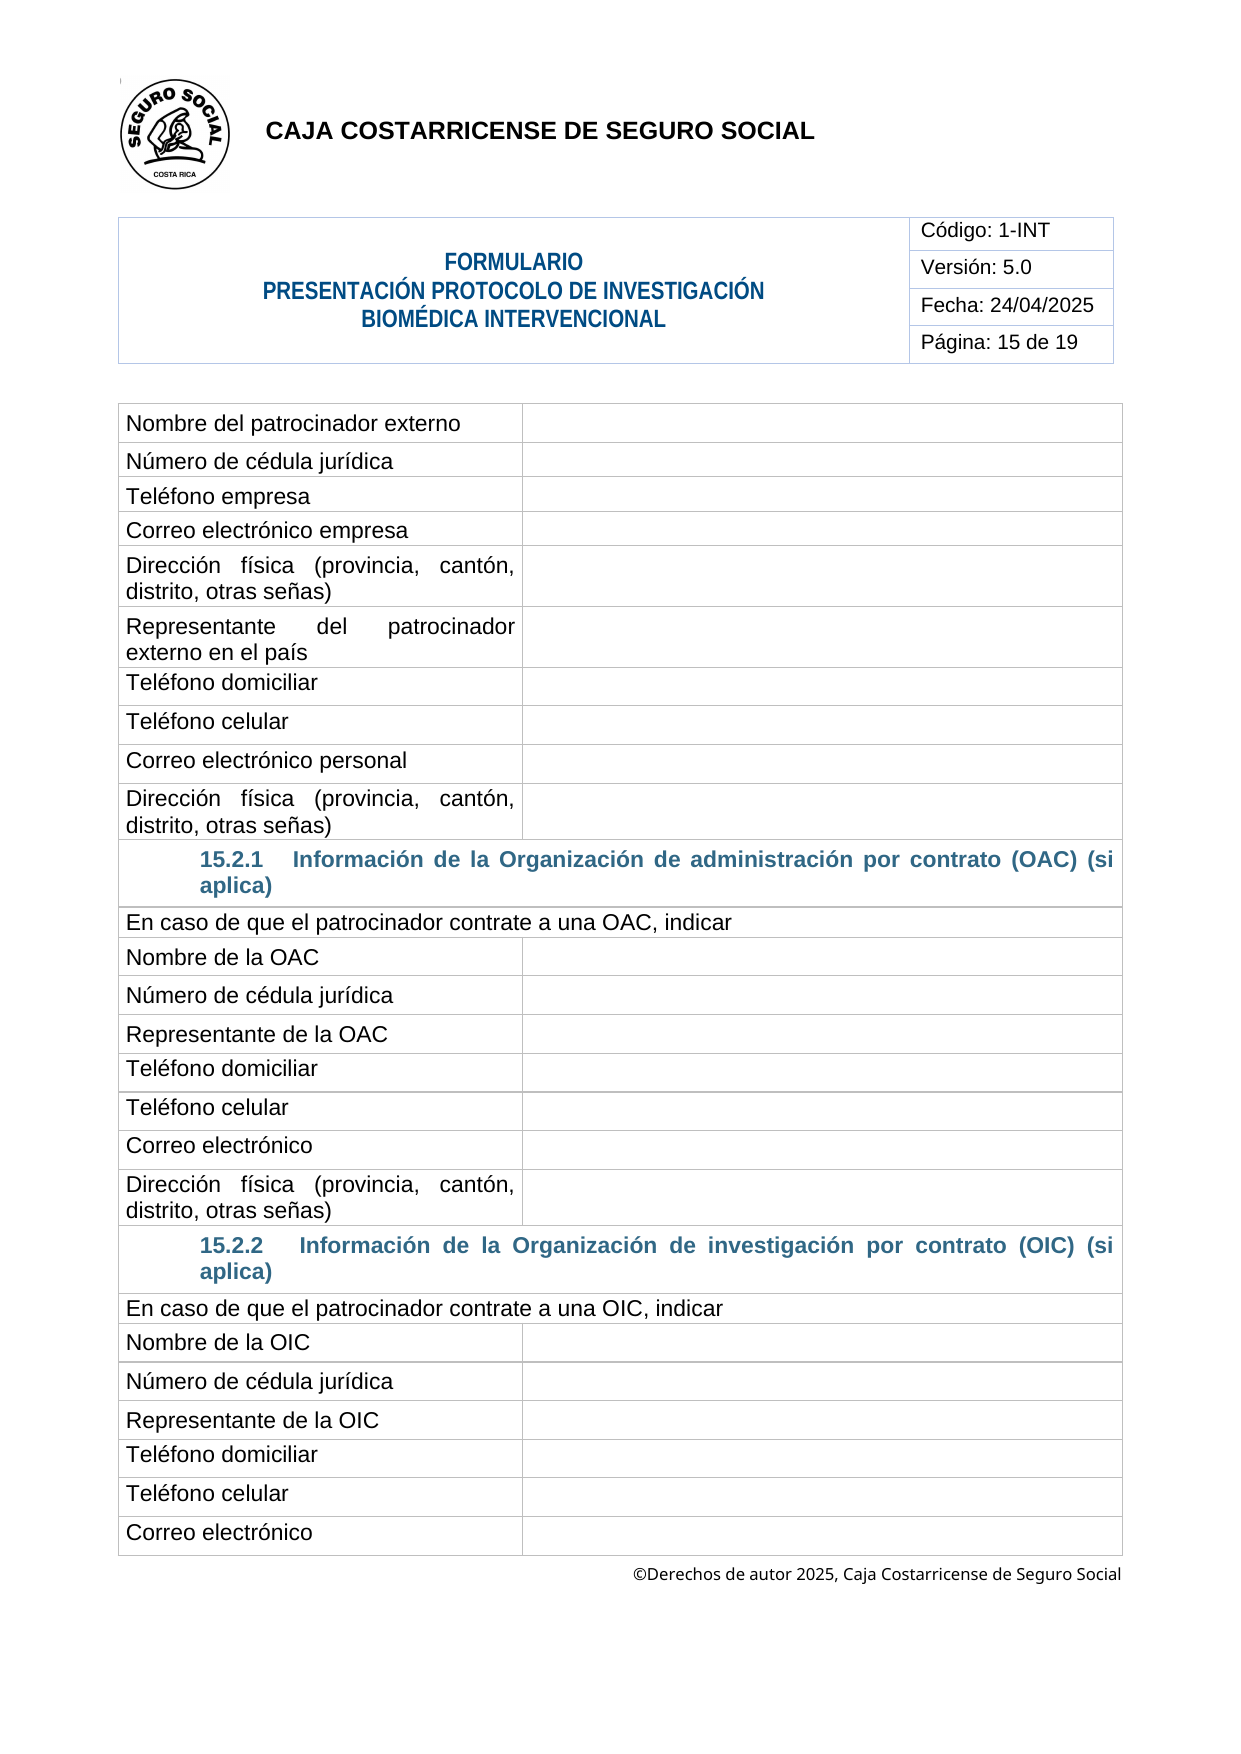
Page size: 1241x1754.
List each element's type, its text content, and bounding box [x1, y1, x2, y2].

table_cell [523, 546, 1122, 606]
table_cell [523, 1401, 1122, 1439]
table_cell [523, 745, 1122, 783]
table_cell [523, 1324, 1122, 1361]
table_cell [523, 706, 1122, 744]
table_cell [523, 1093, 1122, 1130]
table_cell Teléfono celular [119, 706, 522, 744]
table_cell Dirección física (provincia, cantón, distrito, otras señas) [119, 1170, 522, 1225]
table_cell Correo electrónico [119, 1517, 522, 1554]
table_cell [523, 607, 1122, 667]
table_cell Teléfono domiciliar [119, 1440, 522, 1477]
table_cell Teléfono celular [119, 1478, 522, 1516]
table_cell 15.2.1 Información de la Organización de administración por contrato (OAC) (si aplica) [119, 840, 1122, 906]
table_cell [523, 668, 1122, 705]
table_cell Número de cédula jurídica [119, 443, 522, 476]
table_cell Representante de la OIC [119, 1401, 522, 1439]
table_cell Dirección física (provincia, cantón, distrito, otras señas) [119, 784, 522, 839]
table_cell Correo electrónico personal [119, 745, 522, 783]
table_cell [523, 976, 1122, 1014]
table_cell Número de cédula jurídica [119, 976, 522, 1014]
table_cell [523, 1170, 1122, 1225]
table_cell [523, 938, 1122, 975]
table_cell En caso de que el patrocinador contrate a una OIC, indicar [119, 1294, 1122, 1323]
table_cell [523, 1015, 1122, 1053]
table_cell [523, 477, 1122, 511]
table_cell Representante de la OAC [119, 1015, 522, 1053]
table_cell Dirección física (provincia, cantón, distrito, otras señas) [119, 546, 522, 606]
table_cell En caso de que el patrocinador contrate a una OAC, indicar [119, 908, 1122, 937]
table_cell Nombre del patrocinador externo [119, 404, 522, 442]
table_cell Nombre de la OIC [119, 1324, 522, 1361]
table_cell [523, 404, 1122, 442]
table_cell [523, 1440, 1122, 1477]
table_cell Teléfono domiciliar [119, 668, 522, 705]
table_cell [523, 1131, 1122, 1169]
table_cell [523, 512, 1122, 545]
table_cell 15.2.2 Información de la Organización de investigación por contrato (OIC) (si aplica) [119, 1226, 1122, 1292]
table_cell Teléfono empresa [119, 477, 522, 511]
picture [120, 75, 231, 193]
table_cell [523, 784, 1122, 839]
table_cell Nombre de la OAC [119, 938, 522, 975]
table_cell [523, 443, 1122, 476]
table_cell Representante del patrocinador externo en el país [119, 607, 522, 667]
table_cell Correo electrónico [119, 1131, 522, 1169]
table_cell Correo electrónico empresa [119, 512, 522, 545]
table_cell Número de cédula jurídica [119, 1363, 522, 1400]
table_cell [523, 1478, 1122, 1516]
table_cell [523, 1363, 1122, 1400]
table_cell [523, 1517, 1122, 1554]
table_cell [523, 1054, 1122, 1091]
table_cell Teléfono celular [119, 1093, 522, 1130]
table_cell Teléfono domiciliar [119, 1054, 522, 1091]
